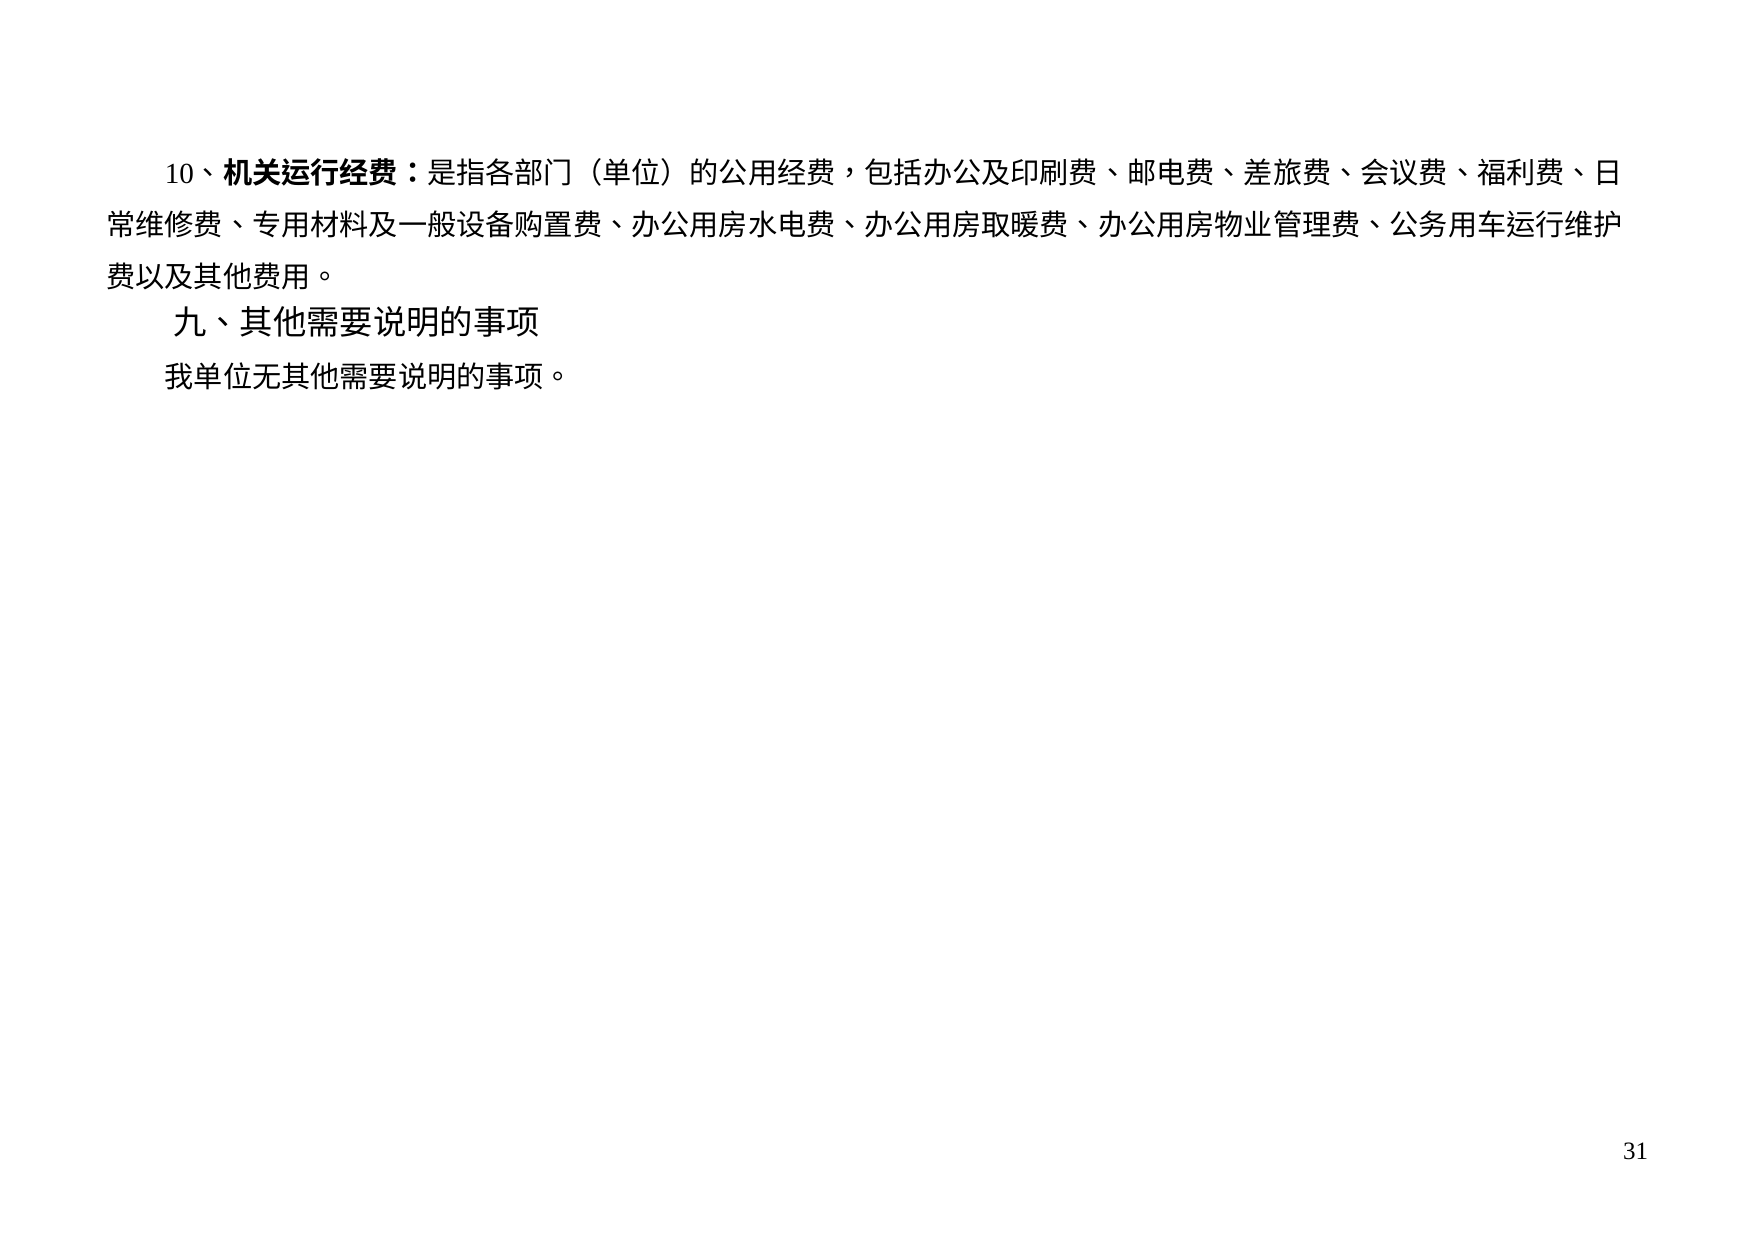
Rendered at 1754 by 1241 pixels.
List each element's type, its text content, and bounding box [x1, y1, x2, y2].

text 我单位无其他需要说明的事项。 [106, 346, 1648, 398]
text 10、机关运行经费：是指各部门（单位）的公用经费，包括办公及印刷费、邮电费、差旅费、会议费、福利费、日常维修费、专用材料及一般设备购置费、办公用房水电费、办公用房取暖费、办公用房物业管理费、公务用车运行维护费以及其他费用。 [106, 142, 1648, 298]
text 九、其他需要说明的事项 [106, 299, 1648, 344]
